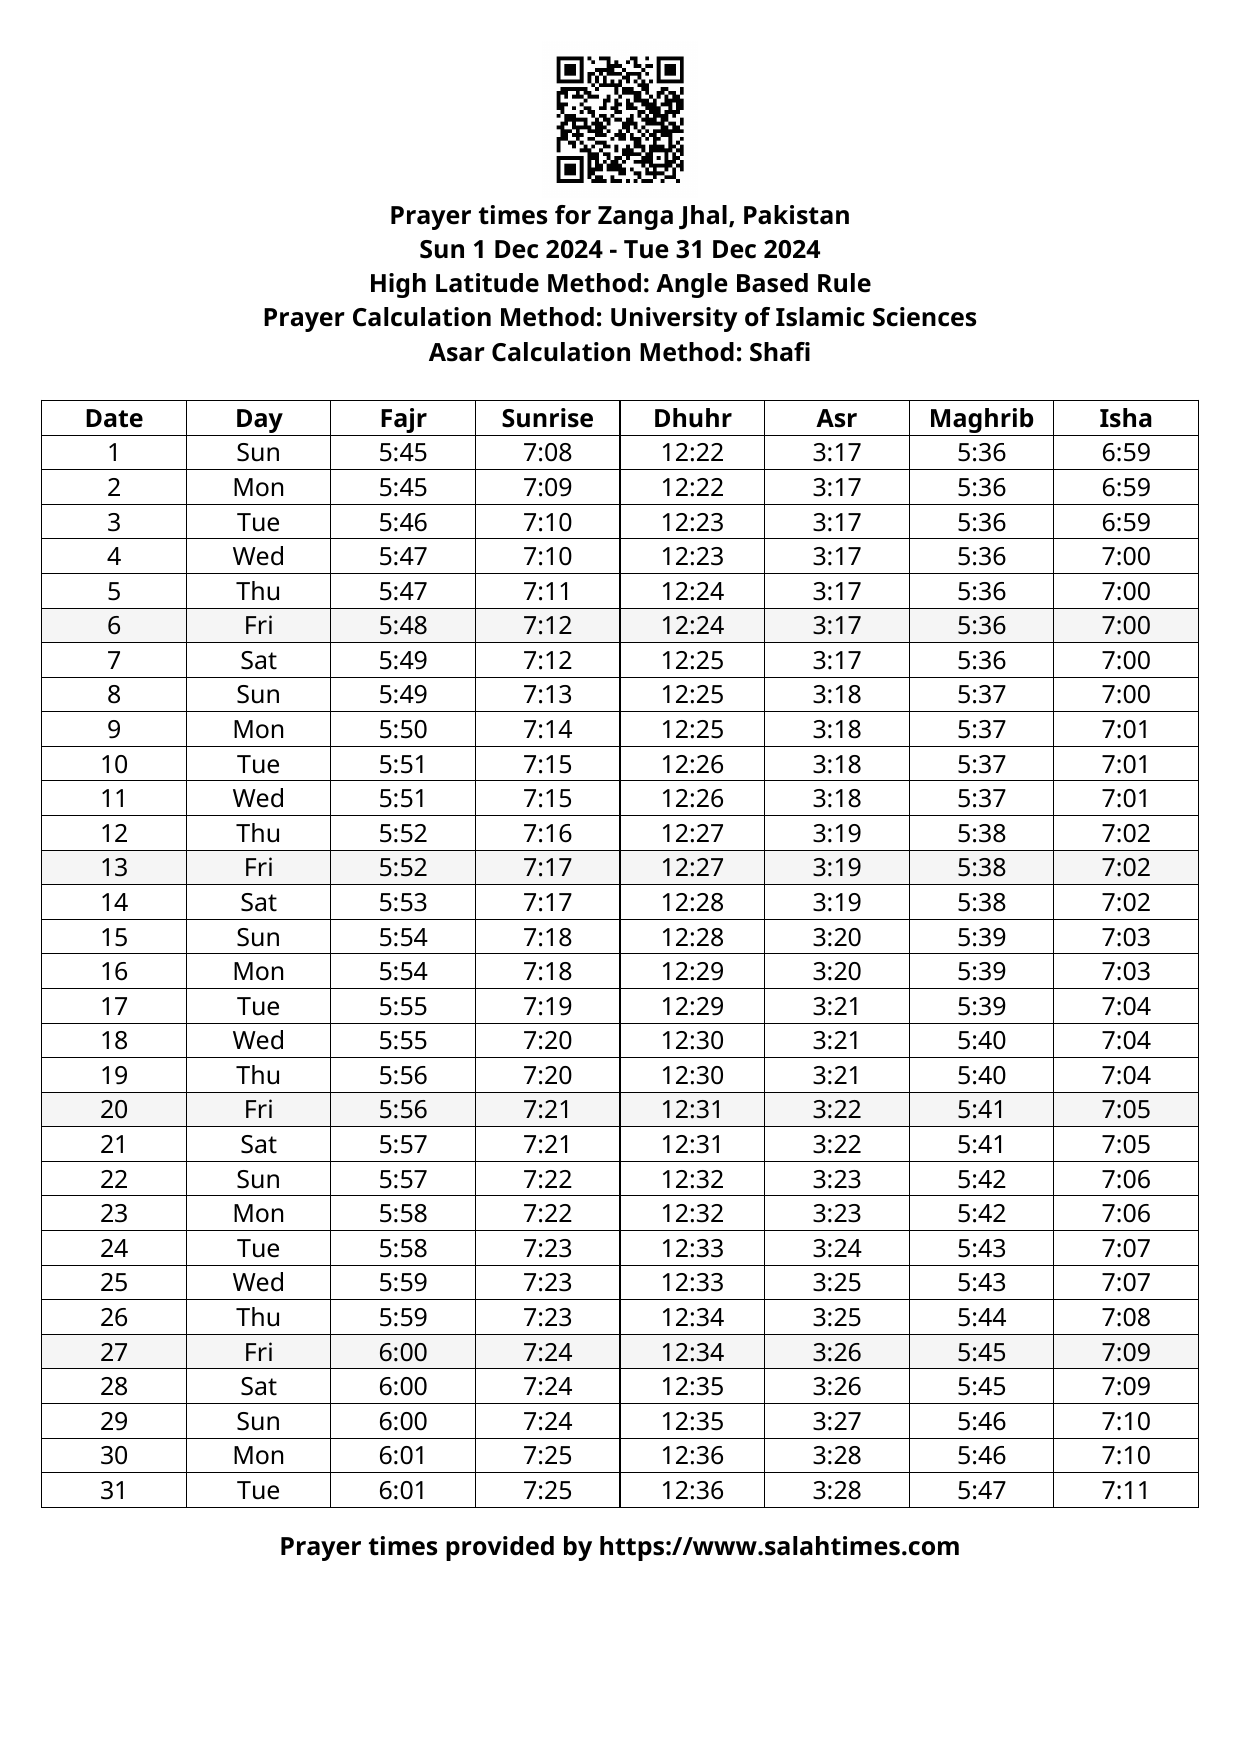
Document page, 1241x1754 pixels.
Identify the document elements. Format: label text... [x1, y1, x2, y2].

table_cell 7:24 [476, 1369, 619, 1403]
table_cell 7:00 [1054, 609, 1198, 642]
table_cell 27 [42, 1335, 186, 1368]
text Prayer times provided by https://www.salahtimes.com [42, 1528, 1198, 1563]
table_cell 12:34 [621, 1300, 764, 1334]
table_cell 12:28 [621, 885, 764, 919]
table_cell 12:27 [621, 851, 764, 884]
table_cell 5:41 [910, 1093, 1053, 1126]
table_cell 19 [42, 1058, 186, 1092]
table_cell 29 [42, 1404, 186, 1437]
table_cell 3:23 [765, 1196, 909, 1230]
table_cell 22 [42, 1162, 186, 1195]
table_cell 6:59 [1054, 470, 1198, 504]
table_cell Thu [187, 1300, 330, 1334]
table_cell 7:17 [476, 885, 619, 919]
table_cell 7:00 [1054, 643, 1198, 677]
table_cell 12:35 [621, 1404, 764, 1437]
table_cell 5:50 [331, 712, 475, 746]
table_cell 18 [42, 1024, 186, 1057]
table_cell 12:24 [621, 574, 764, 607]
table_cell 5:52 [331, 851, 475, 884]
table_cell 3:17 [765, 643, 909, 677]
table_cell 7:13 [476, 678, 619, 711]
table_header Maghrib [910, 401, 1053, 434]
table_cell 12:25 [621, 678, 764, 711]
table_cell 5:36 [910, 436, 1053, 469]
table_cell 5:39 [910, 954, 1053, 988]
table_cell 5:57 [331, 1127, 475, 1161]
table_cell Fri [187, 1335, 330, 1368]
table_cell 12:25 [621, 712, 764, 746]
table_cell 5:51 [331, 747, 475, 780]
table_cell 5:54 [331, 920, 475, 953]
table_cell 12:33 [621, 1266, 764, 1299]
table_cell 7:20 [476, 1024, 619, 1057]
table_cell 7:14 [476, 712, 619, 746]
table_cell 12:30 [621, 1024, 764, 1057]
table_cell 5:39 [910, 920, 1053, 953]
table_cell 7:25 [476, 1439, 619, 1472]
table_cell 5:53 [331, 885, 475, 919]
table_cell 14 [42, 885, 186, 919]
table_cell 7:08 [476, 436, 619, 469]
table_cell 5:36 [910, 505, 1053, 538]
table_cell 3 [42, 505, 186, 538]
table_cell 7:01 [1054, 747, 1198, 780]
table_cell 12:22 [621, 436, 764, 469]
table_header Dhuhr [621, 401, 764, 434]
table_cell 5:42 [910, 1196, 1053, 1230]
table_cell 7:18 [476, 920, 619, 953]
table_cell 7:22 [476, 1162, 619, 1195]
table_cell 5:58 [331, 1196, 475, 1230]
table_cell 7:00 [1054, 539, 1198, 573]
table_cell 5:47 [331, 574, 475, 607]
table_cell 6:00 [331, 1335, 475, 1368]
table_cell 17 [42, 989, 186, 1022]
table_cell 7:08 [1054, 1300, 1198, 1334]
table_cell 5:36 [910, 609, 1053, 642]
table_cell 5:37 [910, 747, 1053, 780]
table_cell 5:42 [910, 1162, 1053, 1195]
table_cell 12 [42, 816, 186, 849]
table_cell Wed [187, 1024, 330, 1057]
table_cell 7:24 [476, 1404, 619, 1437]
table_cell 7:21 [476, 1127, 619, 1161]
table_cell 3:21 [765, 1058, 909, 1092]
table_cell Fri [187, 1093, 330, 1126]
table_cell 12:32 [621, 1162, 764, 1195]
text Asar Calculation Method: Shafi [42, 334, 1198, 368]
table_cell Mon [187, 470, 330, 504]
table_cell 6:00 [331, 1369, 475, 1403]
table_cell 7:07 [1054, 1266, 1198, 1299]
table_cell 5:49 [331, 643, 475, 677]
table_cell Wed [187, 539, 330, 573]
text Prayer Calculation Method: University of Islamic Sciences [42, 300, 1198, 334]
table_cell 9 [42, 712, 186, 746]
table_cell Sun [187, 920, 330, 953]
table_cell 5:58 [331, 1231, 475, 1264]
table_cell Sat [187, 1369, 330, 1403]
table_cell 5:56 [331, 1093, 475, 1126]
table_cell 3:18 [765, 747, 909, 780]
table_cell 12:35 [621, 1369, 764, 1403]
table_cell 23 [42, 1196, 186, 1230]
table_cell 5:59 [331, 1266, 475, 1299]
table_cell 3:21 [765, 989, 909, 1022]
table_cell 3:19 [765, 851, 909, 884]
table_cell 1 [42, 436, 186, 469]
table_cell 6:01 [331, 1473, 475, 1507]
table_cell 7:25 [476, 1473, 619, 1507]
table_cell 7:10 [476, 505, 619, 538]
table_cell Wed [187, 1266, 330, 1299]
table_cell 3:19 [765, 816, 909, 849]
table_cell 5:46 [331, 505, 475, 538]
table_cell 7:03 [1054, 954, 1198, 988]
table_cell 7:10 [1054, 1439, 1198, 1472]
table_cell 7:10 [1054, 1404, 1198, 1437]
table_cell 12:30 [621, 1058, 764, 1092]
table_cell 3:22 [765, 1093, 909, 1126]
table_cell 3:28 [765, 1439, 909, 1472]
table_cell 12:24 [621, 609, 764, 642]
table_cell 3:18 [765, 678, 909, 711]
table_cell 7:23 [476, 1300, 619, 1334]
table_cell 7:00 [1054, 574, 1198, 607]
table_cell 5:45 [331, 470, 475, 504]
table_cell 3:25 [765, 1266, 909, 1299]
table_cell 7:07 [1054, 1231, 1198, 1264]
table_cell 3:24 [765, 1231, 909, 1264]
table_cell 7:19 [476, 989, 619, 1022]
table_cell 5:57 [331, 1162, 475, 1195]
table_cell 5:44 [910, 1300, 1053, 1334]
table_cell 7:22 [476, 1196, 619, 1230]
table_cell 12:25 [621, 643, 764, 677]
table_cell 3:17 [765, 470, 909, 504]
table_header Isha [1054, 401, 1198, 434]
table_cell 5:43 [910, 1231, 1053, 1264]
table_cell 5:36 [910, 643, 1053, 677]
table_cell 5:46 [910, 1404, 1053, 1437]
table_cell 12:27 [621, 816, 764, 849]
table_cell 7:15 [476, 781, 619, 815]
table_cell 20 [42, 1093, 186, 1126]
table_cell 25 [42, 1266, 186, 1299]
table_cell 7:12 [476, 643, 619, 677]
table_cell Thu [187, 574, 330, 607]
table_cell 24 [42, 1231, 186, 1264]
table_cell 5:37 [910, 781, 1053, 815]
table_cell 12:28 [621, 920, 764, 953]
table_cell 5:37 [910, 678, 1053, 711]
table_cell 5:51 [331, 781, 475, 815]
table_cell 7:21 [476, 1093, 619, 1126]
table_cell 12:32 [621, 1196, 764, 1230]
table_cell 7:09 [1054, 1335, 1198, 1368]
table_cell 3:20 [765, 954, 909, 988]
table_cell 3:26 [765, 1369, 909, 1403]
table_cell Tue [187, 1473, 330, 1507]
table_cell 6:59 [1054, 505, 1198, 538]
table_cell 5:49 [331, 678, 475, 711]
table_cell 3:17 [765, 574, 909, 607]
table_cell 7:23 [476, 1266, 619, 1299]
table_cell 5:48 [331, 609, 475, 642]
table_cell 11 [42, 781, 186, 815]
table_cell Mon [187, 712, 330, 746]
table_cell 5:55 [331, 989, 475, 1022]
table_cell 3:17 [765, 505, 909, 538]
table_cell 21 [42, 1127, 186, 1161]
table_cell 7:04 [1054, 1024, 1198, 1057]
table_cell 5:45 [331, 436, 475, 469]
table_cell 13 [42, 851, 186, 884]
text Prayer times for Zanga Jhal, Pakistan [42, 198, 1198, 232]
table_cell Wed [187, 781, 330, 815]
table_cell 2 [42, 470, 186, 504]
table_cell 5:43 [910, 1266, 1053, 1299]
table_cell 5:47 [910, 1473, 1053, 1507]
picture [542, 41, 699, 198]
table_cell 7 [42, 643, 186, 677]
table_cell 15 [42, 920, 186, 953]
table_cell Thu [187, 1058, 330, 1092]
table_cell 12:22 [621, 470, 764, 504]
table_header Asr [765, 401, 909, 434]
text Sun 1 Dec 2024 - Tue 31 Dec 2024 [42, 232, 1198, 266]
table_cell 6 [42, 609, 186, 642]
table_cell 7:01 [1054, 712, 1198, 746]
table_cell 3:17 [765, 436, 909, 469]
table_cell 7:06 [1054, 1162, 1198, 1195]
table_cell Sun [187, 678, 330, 711]
table_cell Thu [187, 816, 330, 849]
table_cell 12:31 [621, 1127, 764, 1161]
table_cell 7:17 [476, 851, 619, 884]
table_cell Sun [187, 1404, 330, 1437]
table_cell 12:29 [621, 989, 764, 1022]
table_cell 4 [42, 539, 186, 573]
table_cell 5:40 [910, 1024, 1053, 1057]
table_cell 8 [42, 678, 186, 711]
table_cell 5:38 [910, 851, 1053, 884]
table_cell Tue [187, 505, 330, 538]
table_cell 7:02 [1054, 885, 1198, 919]
table_cell Fri [187, 851, 330, 884]
table_cell 6:59 [1054, 436, 1198, 469]
table_cell 7:11 [476, 574, 619, 607]
table_cell 7:23 [476, 1231, 619, 1264]
table_cell 12:23 [621, 539, 764, 573]
table_cell 12:31 [621, 1093, 764, 1126]
table_cell Tue [187, 1231, 330, 1264]
table_cell 30 [42, 1439, 186, 1472]
table_cell 3:17 [765, 609, 909, 642]
table_cell Tue [187, 747, 330, 780]
table_cell 7:20 [476, 1058, 619, 1092]
table_cell 5:54 [331, 954, 475, 988]
table_cell 5:36 [910, 470, 1053, 504]
table_cell 7:15 [476, 747, 619, 780]
table_cell 12:33 [621, 1231, 764, 1264]
table_cell 7:03 [1054, 920, 1198, 953]
table_cell 12:26 [621, 747, 764, 780]
table_header Sunrise [476, 401, 619, 434]
table_cell Mon [187, 1196, 330, 1230]
table_cell 7:10 [476, 539, 619, 573]
table_cell 5:45 [910, 1369, 1053, 1403]
table_cell 7:16 [476, 816, 619, 849]
table_cell 5:45 [910, 1335, 1053, 1368]
table_cell 3:18 [765, 781, 909, 815]
table_cell 5:59 [331, 1300, 475, 1334]
table_cell 3:26 [765, 1335, 909, 1368]
table_cell 7:09 [1054, 1369, 1198, 1403]
table_cell 16 [42, 954, 186, 988]
table_cell 3:18 [765, 712, 909, 746]
table_header Day [187, 401, 330, 434]
table_cell 7:24 [476, 1335, 619, 1368]
table_cell 12:36 [621, 1473, 764, 1507]
table_cell 5:41 [910, 1127, 1053, 1161]
table_cell 5:55 [331, 1024, 475, 1057]
table_cell 12:34 [621, 1335, 764, 1368]
table_cell 5:47 [331, 539, 475, 573]
table_cell Sat [187, 885, 330, 919]
table_cell 12:36 [621, 1439, 764, 1472]
table_cell 3:25 [765, 1300, 909, 1334]
table_cell Tue [187, 989, 330, 1022]
table_cell 7:05 [1054, 1127, 1198, 1161]
text High Latitude Method: Angle Based Rule [42, 266, 1198, 300]
table_cell Mon [187, 954, 330, 988]
table_cell 28 [42, 1369, 186, 1403]
table_cell 7:12 [476, 609, 619, 642]
table_cell 7:00 [1054, 678, 1198, 711]
table_cell 31 [42, 1473, 186, 1507]
table_cell 7:18 [476, 954, 619, 988]
table_cell 5:40 [910, 1058, 1053, 1092]
table_cell 12:29 [621, 954, 764, 988]
table_cell 7:02 [1054, 851, 1198, 884]
table_cell 5:56 [331, 1058, 475, 1092]
table_cell 7:06 [1054, 1196, 1198, 1230]
table_cell 5:52 [331, 816, 475, 849]
table_cell 6:00 [331, 1404, 475, 1437]
table_cell 7:04 [1054, 1058, 1198, 1092]
table_cell Mon [187, 1439, 330, 1472]
table_cell 5 [42, 574, 186, 607]
table_cell 3:22 [765, 1127, 909, 1161]
table_cell 5:36 [910, 574, 1053, 607]
table_cell 5:39 [910, 989, 1053, 1022]
table_cell 5:46 [910, 1439, 1053, 1472]
table_cell Sun [187, 1162, 330, 1195]
table_cell 3:28 [765, 1473, 909, 1507]
table_cell Sun [187, 436, 330, 469]
table_cell 3:27 [765, 1404, 909, 1437]
table_cell Sat [187, 643, 330, 677]
table_cell 7:04 [1054, 989, 1198, 1022]
table_cell 10 [42, 747, 186, 780]
table_cell 6:01 [331, 1439, 475, 1472]
table_cell 3:17 [765, 539, 909, 573]
table_cell 12:26 [621, 781, 764, 815]
table_cell 7:01 [1054, 781, 1198, 815]
table_cell 7:09 [476, 470, 619, 504]
table_cell 5:38 [910, 816, 1053, 849]
table_cell 3:21 [765, 1024, 909, 1057]
table_header Date [42, 401, 186, 434]
table_cell 5:36 [910, 539, 1053, 573]
table_cell 5:37 [910, 712, 1053, 746]
table_cell 7:02 [1054, 816, 1198, 849]
table_cell 3:23 [765, 1162, 909, 1195]
table_cell 7:11 [1054, 1473, 1198, 1507]
table_header Fajr [331, 401, 475, 434]
table_cell 26 [42, 1300, 186, 1334]
table_cell Fri [187, 609, 330, 642]
table_cell 12:23 [621, 505, 764, 538]
table_cell 3:20 [765, 920, 909, 953]
table_cell 5:38 [910, 885, 1053, 919]
table_cell 7:05 [1054, 1093, 1198, 1126]
table_cell 3:19 [765, 885, 909, 919]
table_cell Sat [187, 1127, 330, 1161]
